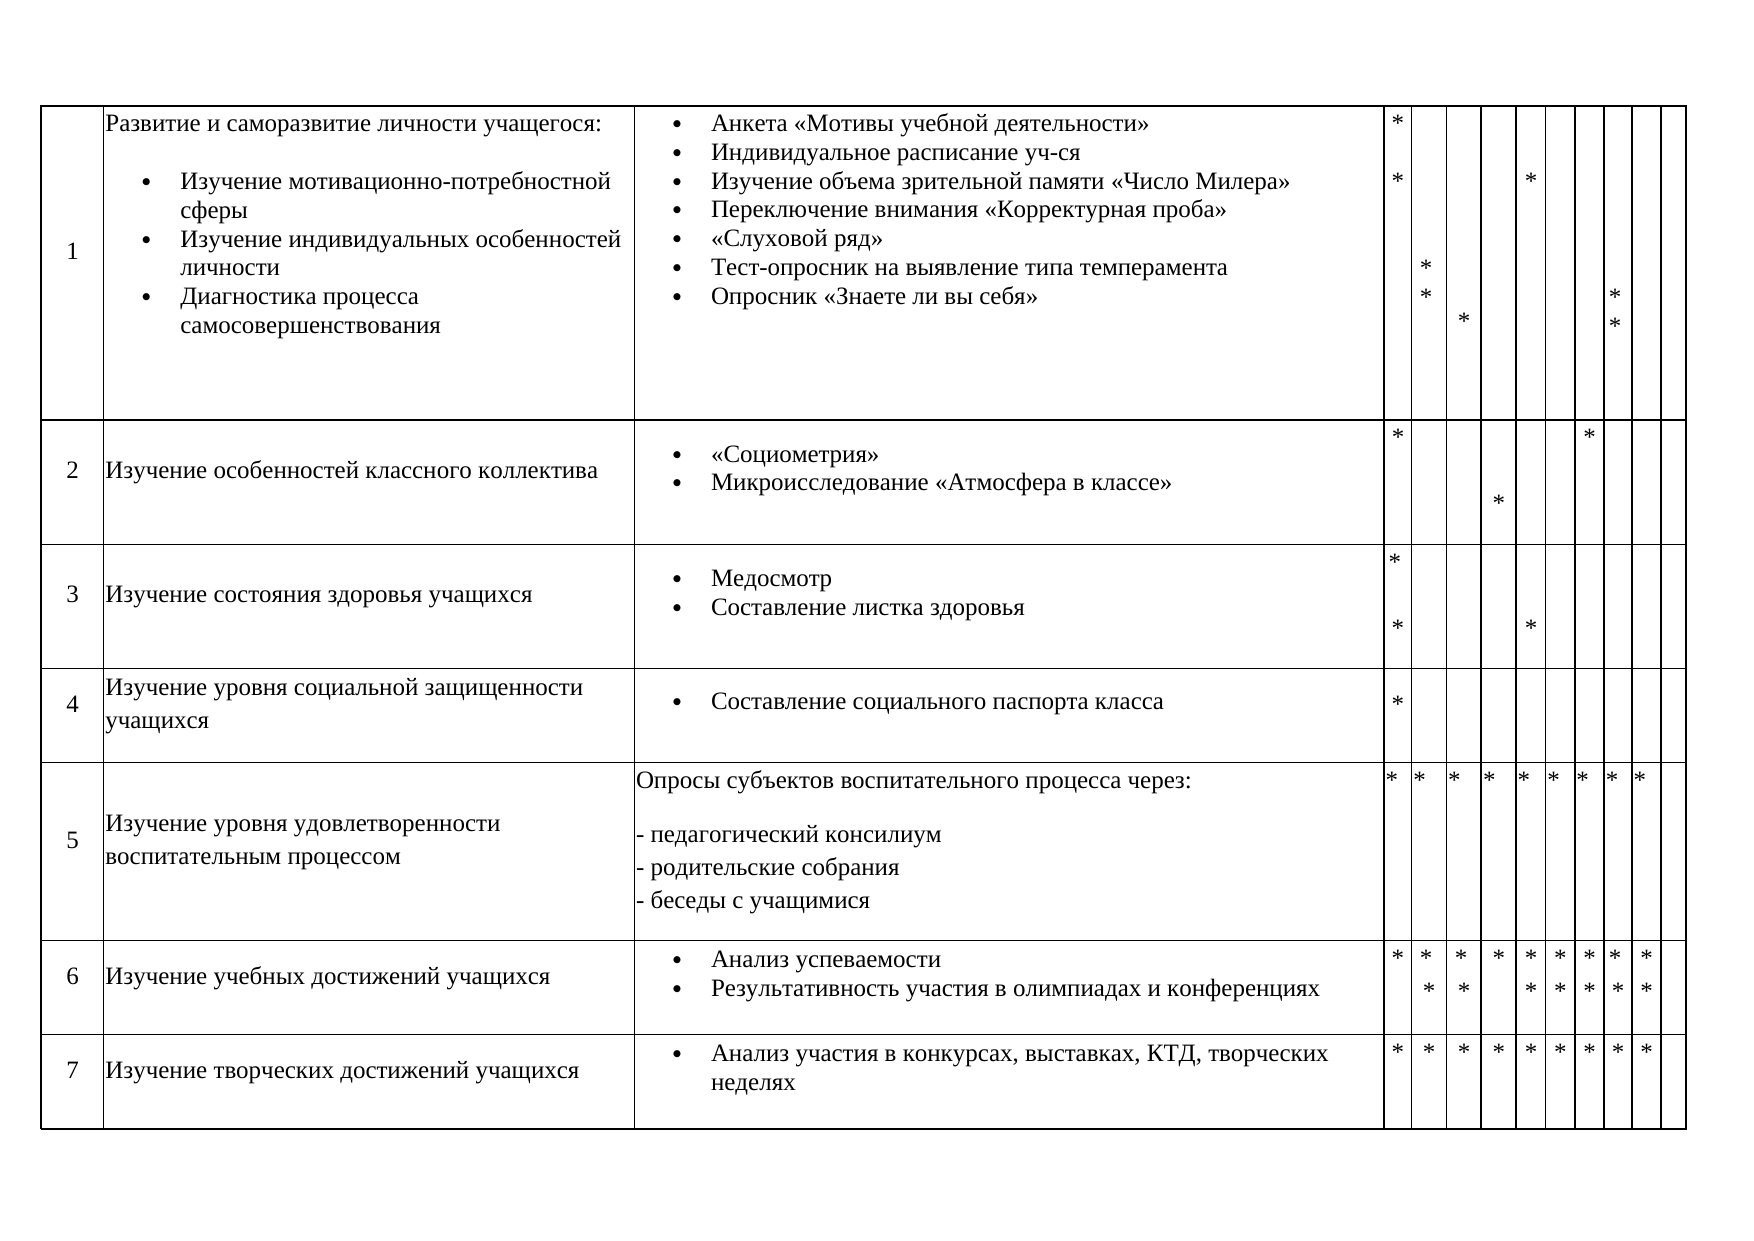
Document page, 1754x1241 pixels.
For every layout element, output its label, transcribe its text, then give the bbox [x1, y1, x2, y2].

table_cell 1 [42, 107, 103, 419]
table_cell * [1385, 941, 1411, 1034]
table_cell * [1447, 763, 1480, 940]
table_cell [1546, 669, 1574, 762]
table_cell [1482, 669, 1515, 762]
table_cell * [1412, 763, 1446, 940]
table_cell [1662, 669, 1685, 762]
table_cell [1447, 421, 1480, 543]
table_cell 3 [42, 545, 103, 668]
table_cell [1633, 421, 1660, 543]
table_cell 4 [42, 669, 103, 762]
table_cell «Социометрия» Микроисследование «Атмосфера в классе» [635, 421, 1383, 543]
table_cell [1662, 763, 1685, 940]
table_cell * [1385, 421, 1411, 543]
table_cell [1546, 107, 1574, 419]
table_cell [1605, 421, 1631, 543]
table_cell Медосмотр Составление листка здоровья [635, 545, 1383, 668]
table_cell * [1576, 421, 1603, 543]
table_cell Анкета «Мотивы учебной деятельности» Индивидуальное расписание уч-ся Изучение объема зрительной памяти «Число Милера» Переключение внимания «Корректурная проба» «Слуховой ряд» Тест-опросник на выявление типа темперамента Опросник «Знаете ли вы себя» [635, 107, 1383, 419]
table_cell * * [1605, 941, 1631, 1034]
table_cell [1605, 107, 1631, 419]
table_cell [1412, 545, 1446, 668]
table_cell * [1605, 763, 1631, 940]
table_cell 2 [42, 421, 103, 543]
table_cell * [1633, 763, 1660, 940]
table_cell * [1517, 545, 1545, 668]
table_cell * [1412, 1035, 1446, 1128]
table_cell * [1482, 1035, 1515, 1128]
table_cell [1662, 421, 1685, 543]
table_cell [1633, 669, 1660, 762]
table_cell [1662, 1035, 1685, 1128]
table_cell [1633, 545, 1660, 668]
table_cell [1576, 669, 1603, 762]
table_cell [1517, 669, 1545, 762]
table_cell * * [1385, 107, 1411, 419]
table_cell [1576, 107, 1603, 419]
table_cell * [1385, 669, 1411, 762]
table_cell Изучение творческих достижений учащихся [104, 1035, 634, 1128]
table_cell [1412, 107, 1446, 419]
table_cell [1662, 545, 1685, 668]
table_cell [1662, 941, 1685, 1034]
table_cell [1447, 545, 1480, 668]
table_cell [1662, 107, 1685, 419]
table_cell * [1517, 1035, 1545, 1128]
table_cell [1412, 421, 1446, 543]
table_cell * [1482, 941, 1515, 1034]
table_cell Изучение уровня социальной защищенности учащихся [104, 669, 634, 762]
table_cell [1517, 421, 1545, 543]
table_cell [1633, 107, 1660, 419]
table_cell * [1447, 1035, 1480, 1128]
table_cell [1576, 545, 1603, 668]
table_cell * [1576, 1035, 1603, 1128]
table_cell * * [1633, 941, 1660, 1034]
table_cell * [1517, 763, 1545, 940]
table_cell * [1546, 1035, 1574, 1128]
table_cell Изучение состояния здоровья учащихся [104, 545, 634, 668]
table_cell [1447, 669, 1480, 762]
table_cell Составление социального паспорта класса [635, 669, 1383, 762]
table_cell * [1633, 1035, 1660, 1128]
table_cell [1605, 669, 1631, 762]
table_cell * * [1546, 941, 1574, 1034]
table_cell * [1385, 1035, 1411, 1128]
table_cell * * [1517, 941, 1545, 1034]
table_cell * [1385, 763, 1411, 940]
table_cell 5 [42, 763, 103, 940]
table_cell Развитие и саморазвитие личности учащегося: Изучение мотивационно-потребностной сферы Изучение индивидуальных особенностей личности Диагностика процесса самосовершенствования [104, 107, 634, 419]
table_cell Изучение уровня удовлетворенности воспитательным процессом [104, 763, 634, 940]
table_cell * [1447, 107, 1480, 419]
table_cell Анализ успеваемости Результативность участия в олимпиадах и конференциях [635, 941, 1383, 1034]
table_cell * [1482, 421, 1515, 543]
table_cell [1482, 545, 1515, 668]
table_cell [1482, 107, 1515, 419]
table_cell [1605, 545, 1631, 668]
table_cell * [1517, 107, 1545, 419]
table_cell * [1482, 763, 1515, 940]
table_cell * * [1385, 545, 1411, 668]
table_cell Изучение учебных достижений учащихся [104, 941, 634, 1034]
table_cell [1412, 669, 1446, 762]
table_cell * [1605, 1035, 1631, 1128]
table_cell [1546, 545, 1574, 668]
table_cell [1546, 421, 1574, 543]
table_cell * * [1447, 941, 1480, 1034]
table_cell * * [1412, 941, 1446, 1034]
table_cell 7 [42, 1035, 103, 1128]
table_cell Изучение особенностей классного коллектива [104, 421, 634, 543]
table_cell * * [1576, 941, 1603, 1034]
table_cell Опросы субъектов воспитательного процесса через: - педагогический консилиум - родительские собрания - беседы с учащимися [635, 763, 1383, 940]
table_cell * [1576, 763, 1603, 940]
table_cell * [1546, 763, 1574, 940]
table_cell 6 [42, 941, 103, 1034]
table_cell Анализ участия в конкурсах, выставках, КТД, творческих неделях [635, 1035, 1383, 1128]
